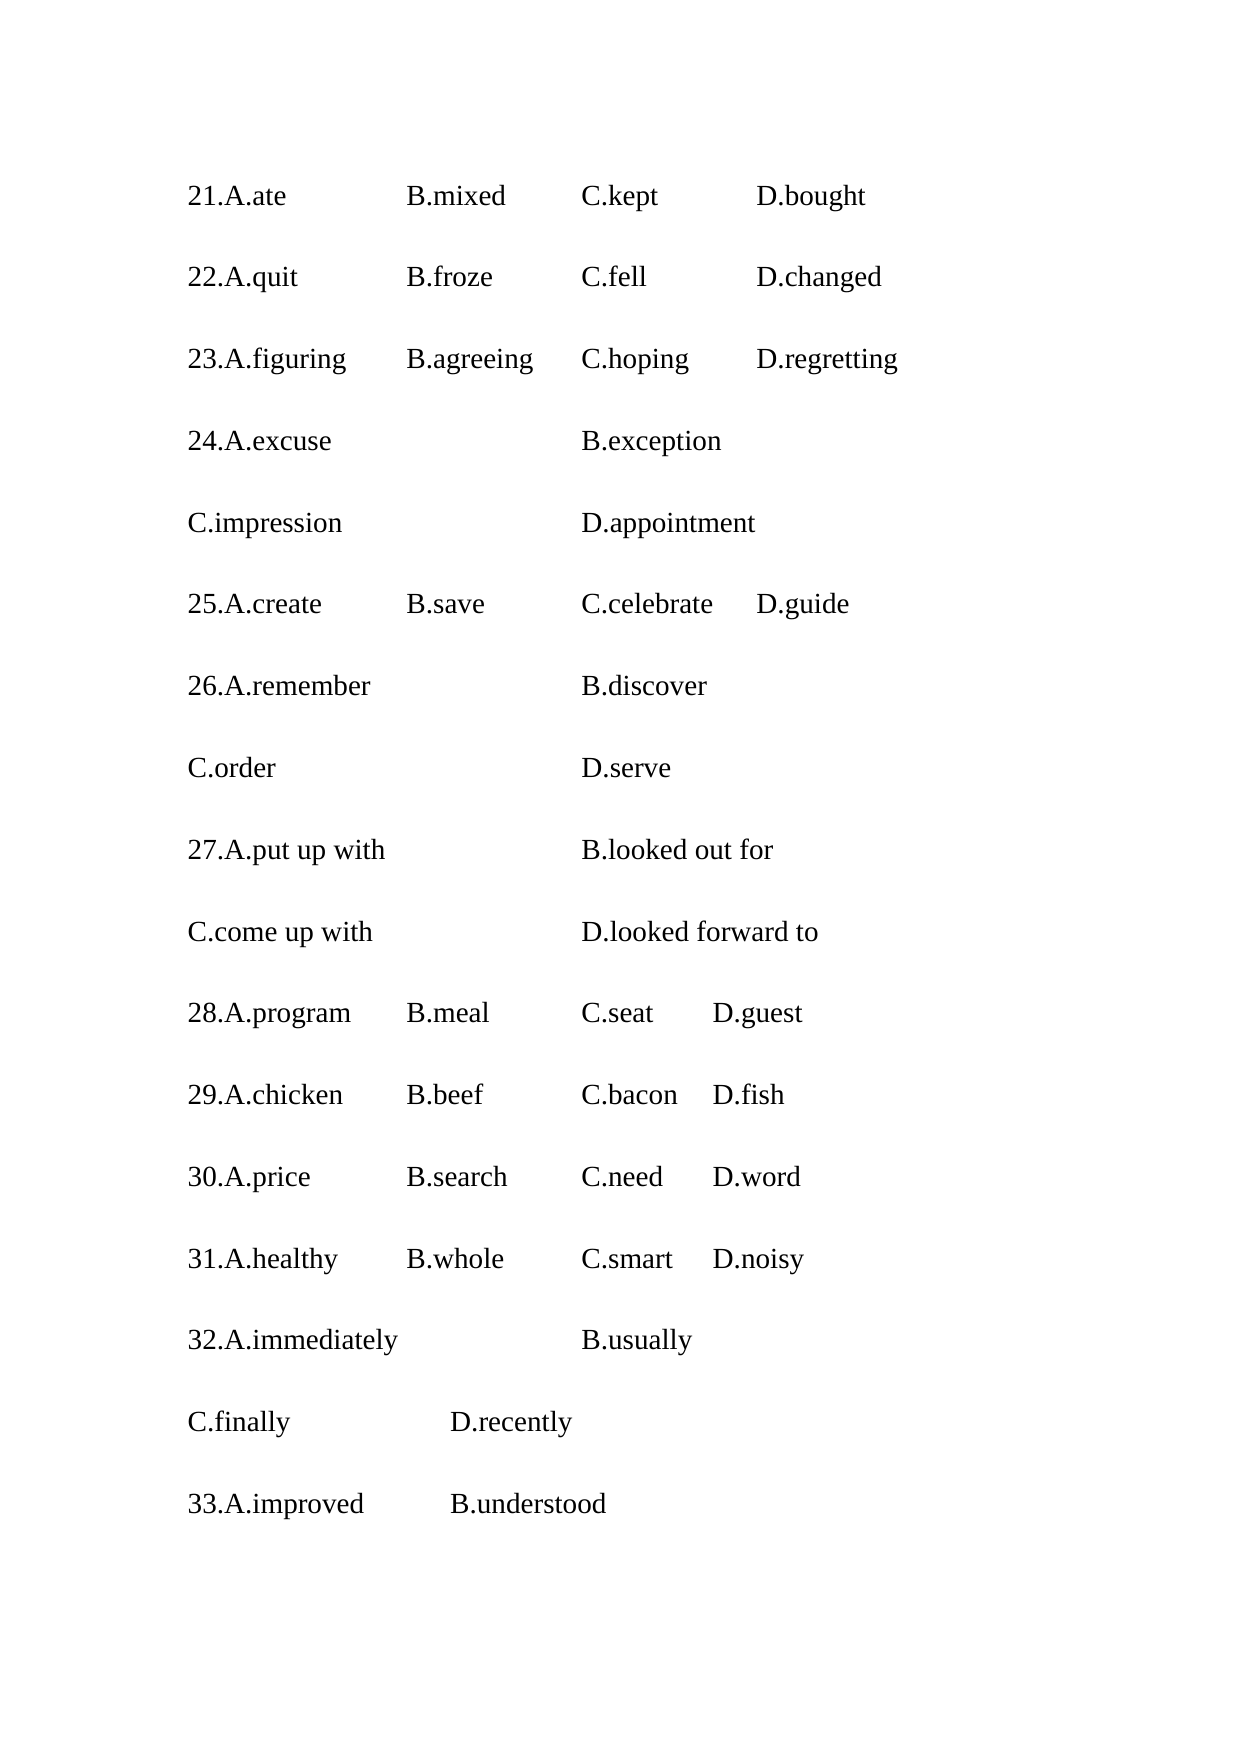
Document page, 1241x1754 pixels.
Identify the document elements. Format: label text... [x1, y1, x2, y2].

text 26.A.remember B.discover [187, 653, 1053, 718]
text C.impression D.appointment [187, 489, 1053, 554]
text C.order D.serve [187, 734, 1053, 799]
text 27.A.put up with B.looked out for [187, 816, 1053, 881]
text 32.A.immediately B.usually [187, 1307, 1053, 1372]
text 28.A.program B.meal C.seat D.guest [187, 980, 1053, 1045]
text 33.A.improved B.understood [187, 1470, 1053, 1535]
text 21.A.ate B.mixed C.kept D.bought [187, 162, 1053, 227]
text C.come up with D.looked forward to [187, 898, 1053, 963]
text 31.A.healthy B.whole C.smart D.noisy [187, 1225, 1053, 1290]
text C.finally D.recently [187, 1388, 1053, 1453]
text 30.A.price B.search C.need D.word [187, 1143, 1053, 1208]
text 24.A.excuse B.exception [187, 407, 1053, 472]
text 22.A.quit B.froze C.fell D.changed [187, 244, 1053, 309]
text 29.A.chicken B.beef C.bacon D.fish [187, 1061, 1053, 1126]
text 23.A.figuring B.agreeing C.hoping D.regretting [187, 326, 1053, 391]
text 25.A.create B.save C.celebrate D.guide [187, 571, 1053, 636]
